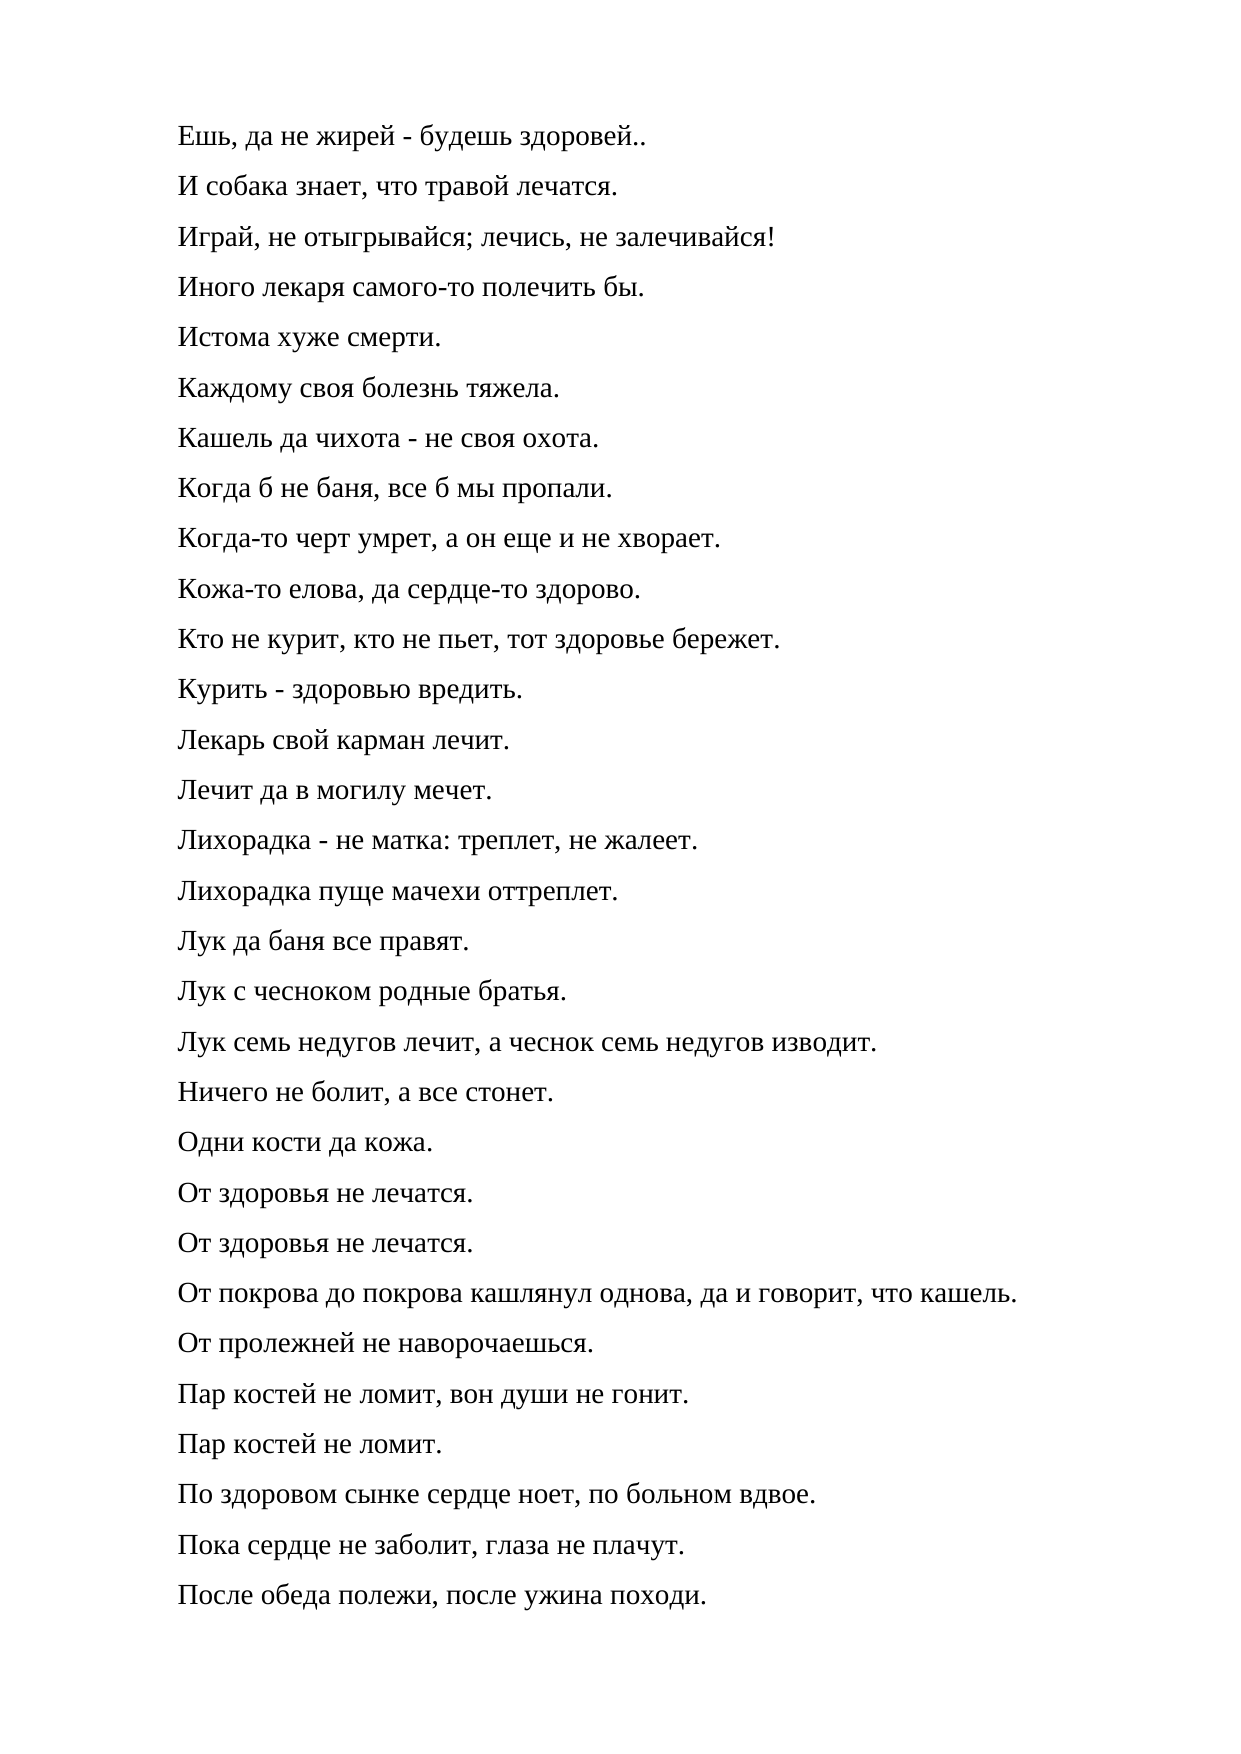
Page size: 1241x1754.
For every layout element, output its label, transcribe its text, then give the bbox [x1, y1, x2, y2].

text Кожа-то елова, да сердце-то здорово. [177, 571, 1152, 604]
text Кашель да чихота - не своя охота. [177, 420, 1152, 453]
text Лихорадка пуще мачехи оттреплет. [177, 873, 1152, 906]
text После обеда полежи, после ужина походи. [177, 1577, 1152, 1611]
text Кто не курит, кто не пьет, тот здоровье бережет. [177, 621, 1152, 655]
text Пар костей не ломит. [177, 1426, 1152, 1460]
text И собака знает, что травой лечатся. [177, 168, 1152, 202]
text От пролежней не наворочаешься. [177, 1326, 1152, 1359]
text Когда-то черт умрет, а он еще и не хворает. [177, 521, 1152, 554]
text Ничего не болит, а все стонет. [177, 1074, 1152, 1108]
text Каждому своя болезнь тяжела. [177, 370, 1152, 403]
text По здоровом сынке сердце ноет, по больном вдвое. [177, 1477, 1152, 1510]
text Когда б не баня, все б мы пропали. [177, 470, 1152, 504]
text Лихорадка - не матка: треплет, не жалеет. [177, 822, 1152, 856]
text Лечит да в могилу мечет. [177, 772, 1152, 806]
text Курить - здоровью вредить. [177, 672, 1152, 705]
text Иного лекаря самого-то полечить бы. [177, 269, 1152, 303]
text Играй, не отыгрывайся; лечись, не залечивайся! [177, 219, 1152, 252]
text Ешь, да не жирей - будешь здоровей.. [177, 118, 1152, 152]
text От здоровья не лечатся. [177, 1225, 1152, 1258]
text От здоровья не лечатся. [177, 1175, 1152, 1208]
text От покрова до покрова кашлянул однова, да и говорит, что кашель. [177, 1275, 1152, 1309]
text Одни кости да кожа. [177, 1124, 1152, 1158]
text Пар костей не ломит, вон души не гонит. [177, 1376, 1152, 1409]
text Лук семь недугов лечит, а чеснок семь недугов изводит. [177, 1024, 1152, 1057]
text Лук с чесноком родные братья. [177, 973, 1152, 1007]
text Лук да баня все правят. [177, 923, 1152, 957]
text Лекарь свой карман лечит. [177, 722, 1152, 755]
text Истома хуже смерти. [177, 319, 1152, 353]
text Пока сердце не заболит, глаза не плачут. [177, 1527, 1152, 1560]
